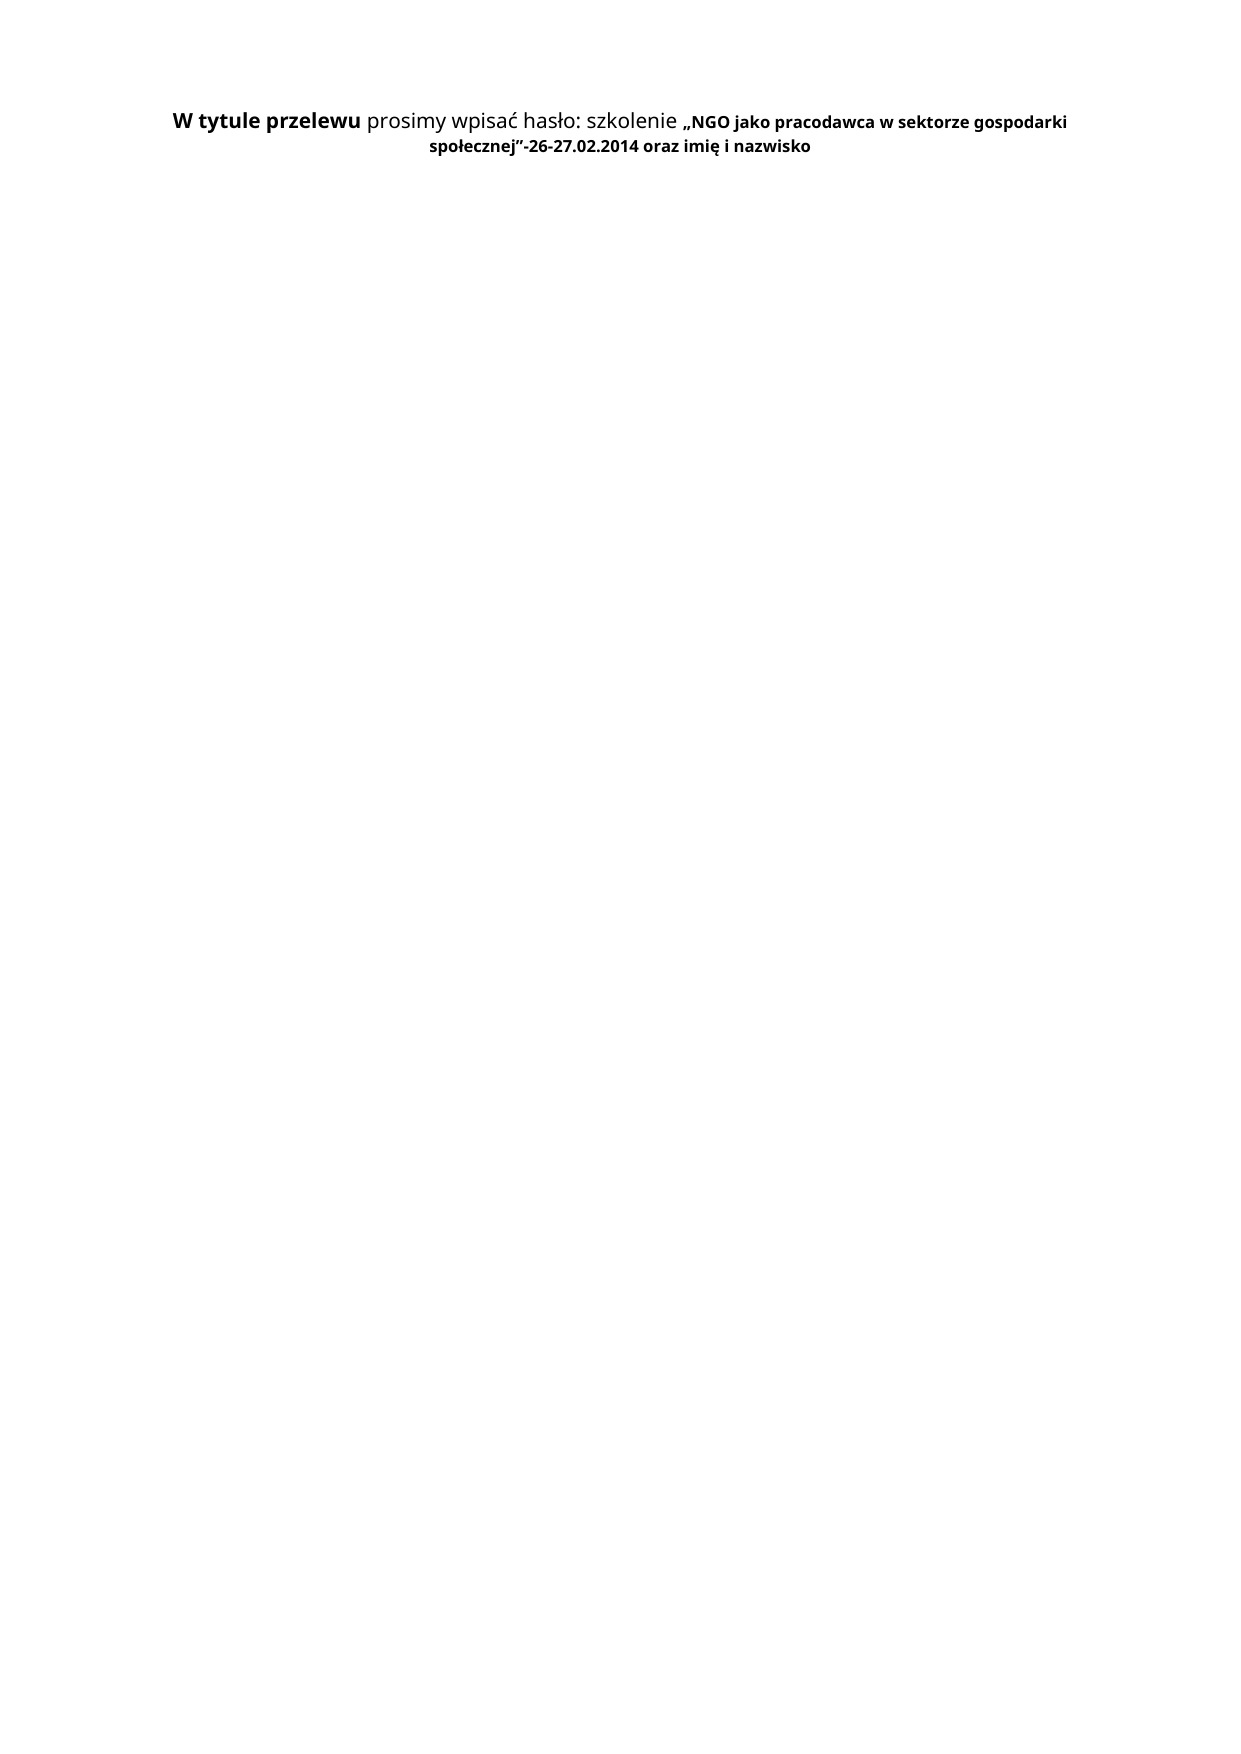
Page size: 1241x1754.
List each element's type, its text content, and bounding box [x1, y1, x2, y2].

text W tytule przelewu prosimy wpisać hasło: szkolenie „NGO jako pracodawca w sektorze gospodarki społecznej”-26-27.02.2014 oraz imię i nazwisko [148, 106, 1092, 157]
